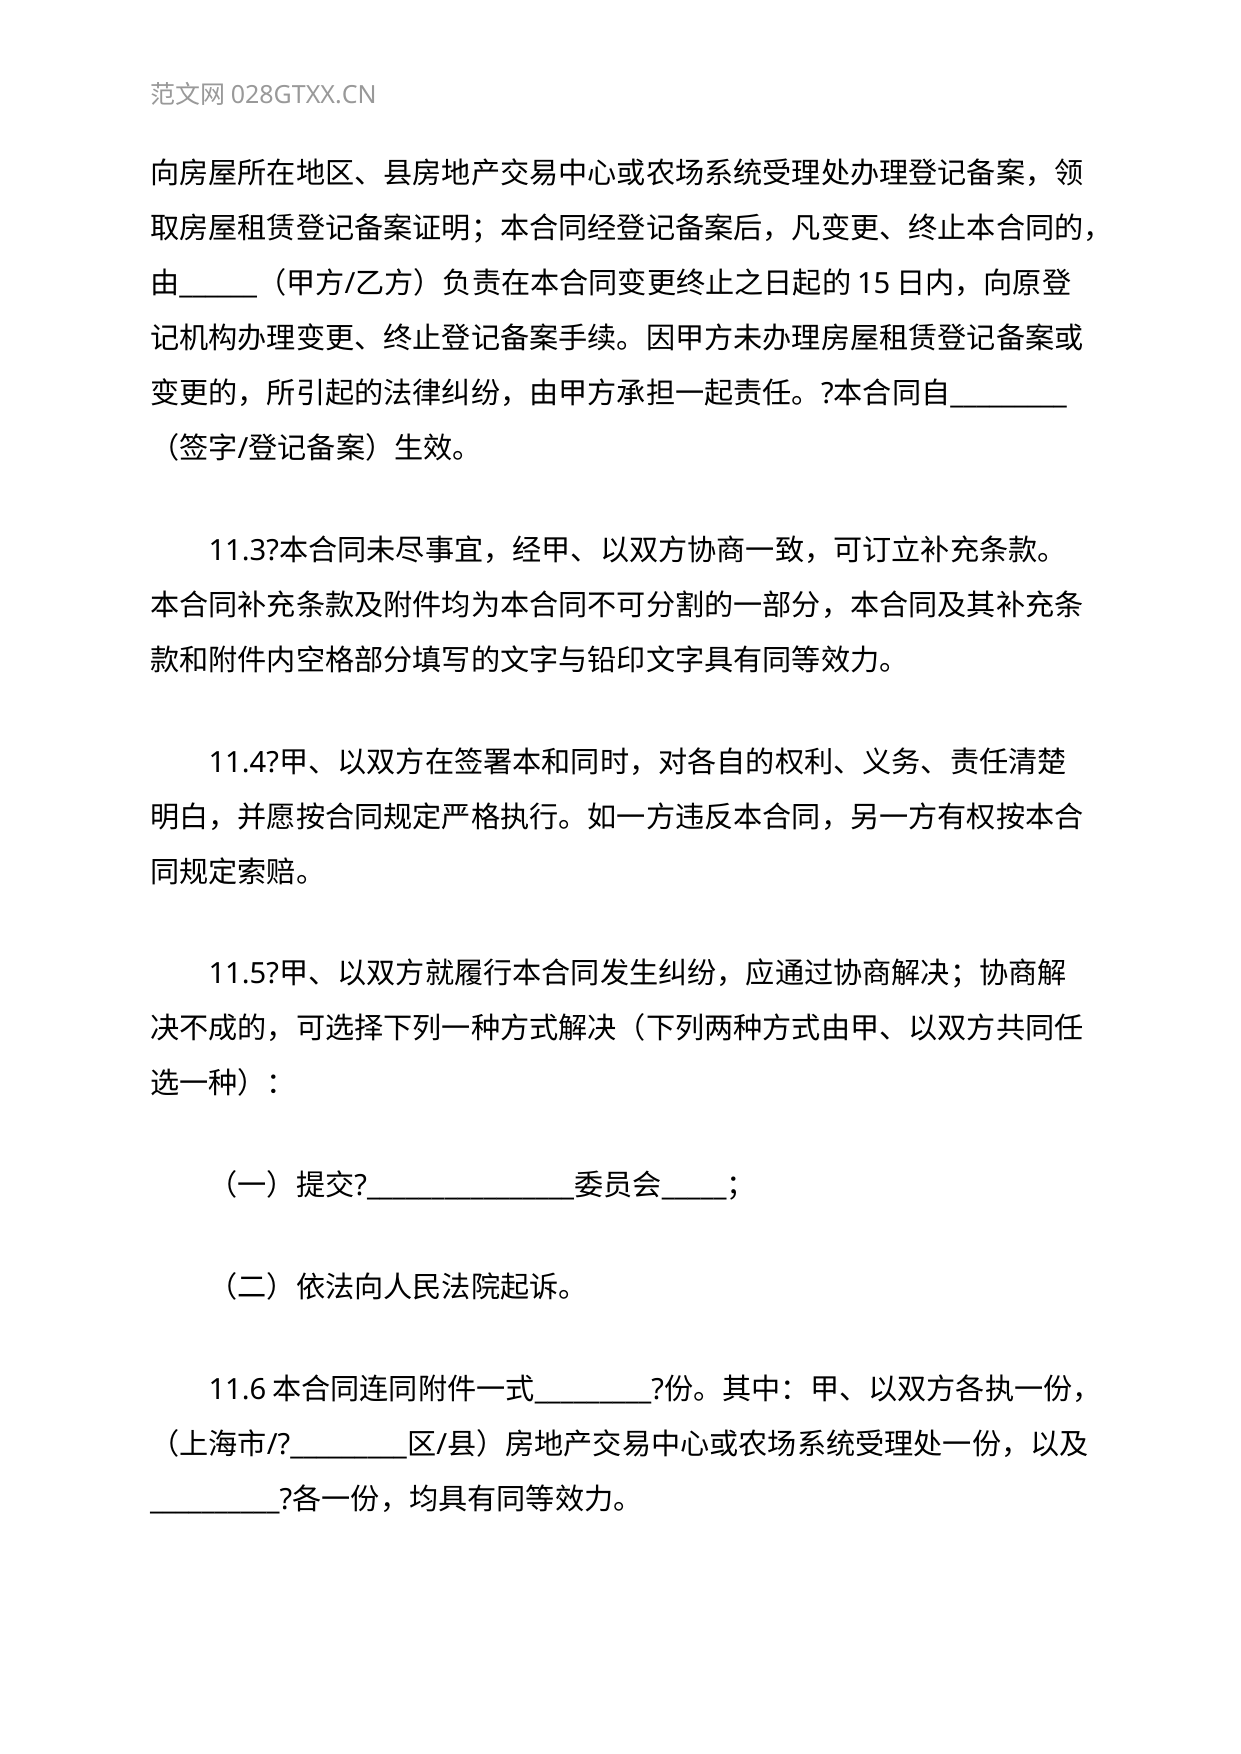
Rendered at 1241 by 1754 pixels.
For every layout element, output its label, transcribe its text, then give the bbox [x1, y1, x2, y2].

text 11.6本合同连同附件一式_________?份。其中：甲、以双方各执一份，（上海市/?_________区/县）房地产交易中心或农场系统受理处一份，以及__________?各一份，均具有同等效力。 [150, 1365, 1090, 1518]
text （二）依法向人民法院起诉。 [150, 1264, 1090, 1306]
text 11.3?本合同未尽事宜，经甲、以双方协商一致，可订立补充条款。本合同补充条款及附件均为本合同不可分割的一部分，本合同及其补充条款和附件内空格部分填写的文字与铅印文字具有同等效力。 [150, 527, 1090, 679]
text 11.5?甲、以双方就履行本合同发生纠纷，应通过协商解决；协商解决不成的，可选择下列一种方式解决（下列两种方式由甲、以双方共同任选一种）： [150, 950, 1090, 1102]
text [150, 150, 1090, 467]
text 11.4?甲、以双方在签署本和同时，对各自的权利、义务、责任清楚明白，并愿按合同规定严格执行。如一方违反本合同，另一方有权按本合同规定索赔。 [150, 738, 1090, 891]
text （一）提交?________________委员会_____； [150, 1162, 1090, 1204]
